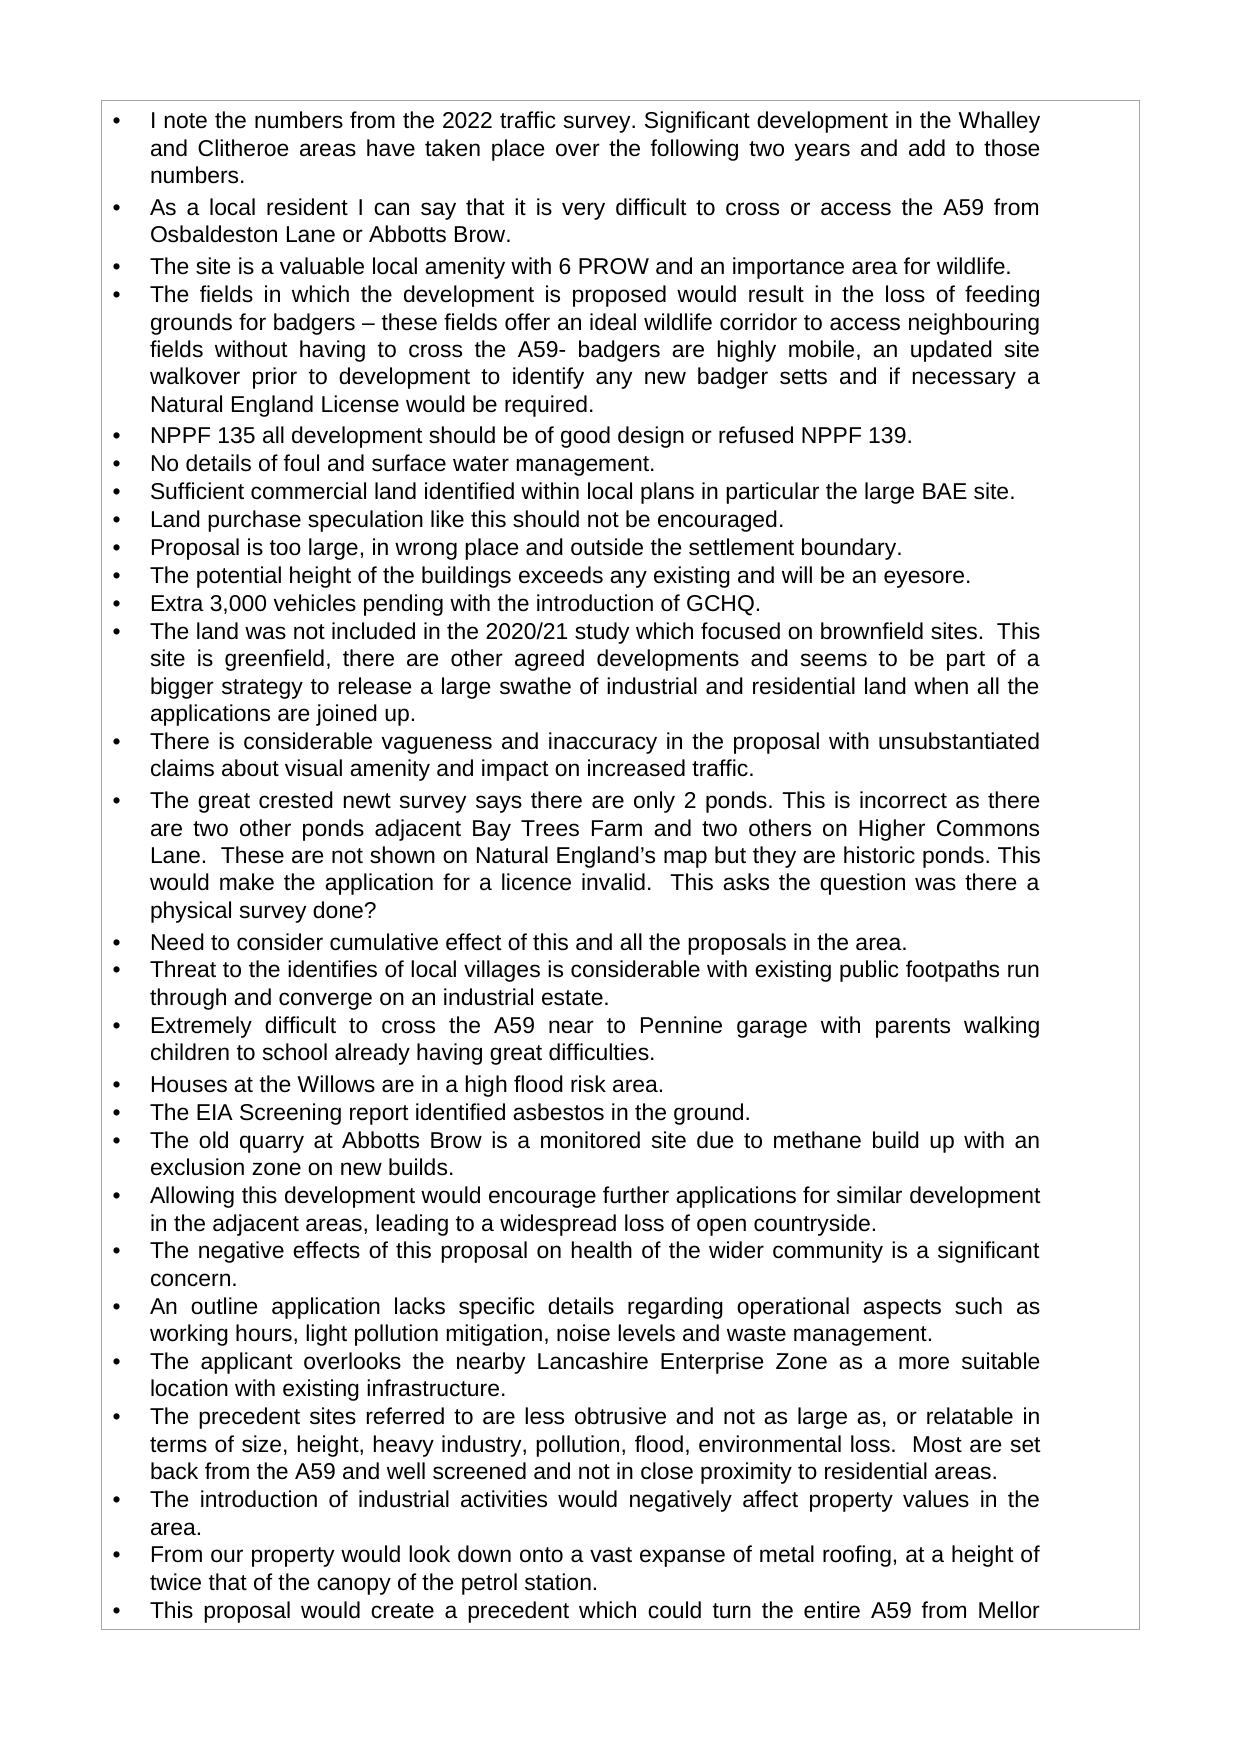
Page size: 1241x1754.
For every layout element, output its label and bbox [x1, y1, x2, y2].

table_cell [102, 101, 1139, 1629]
